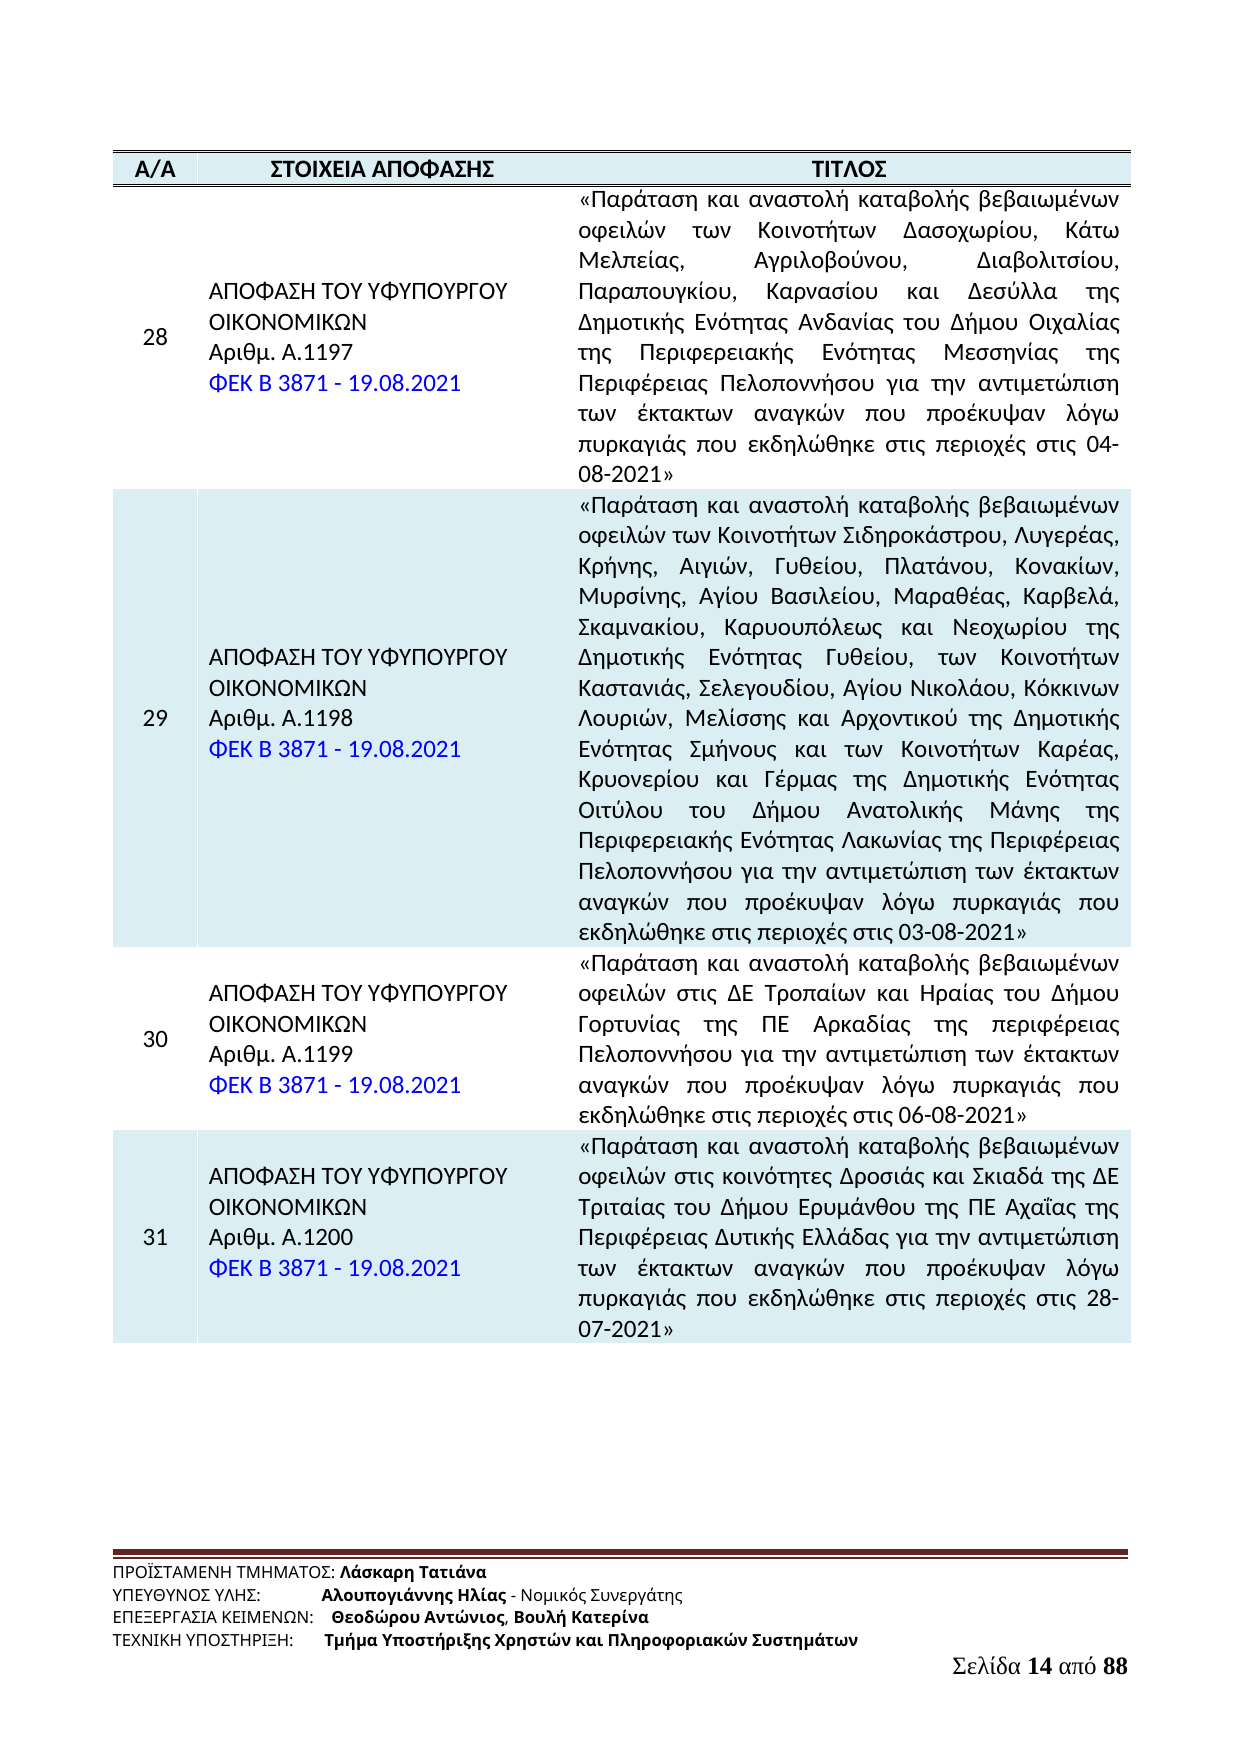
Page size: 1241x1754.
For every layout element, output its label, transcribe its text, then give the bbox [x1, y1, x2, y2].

table_header ΤΙΤΛΟΣ [567, 153, 1131, 184]
table_cell «Παράταση και αναστολή καταβολής βεβαιωμένων οφειλών των Κοινοτήτων Σιδηροκάστρου, Λυγερέας, Κρήνης, Αιγιών, Γυθείου, Πλατάνου, Κονακίων, Μυρσίνης, Αγίου Βασιλείου, Μαραθέας, Καρβελά, Σκαμνακίου, Καρυουπόλεως και Νεοχωρίου της Δημοτικής Ενότητας Γυθείου, των Κοινοτήτων Καστανιάς, Σελεγουδίου, Αγίου Νικολάου, Κόκκινων Λουριών, Μελίσσης και Αρχοντικού της Δημοτικής Ενότητας Σμήνους και των Κοινοτήτων Καρέας, Κρυονερίου και Γέρμας της Δημοτικής Ενότητας Οιτύλου του Δήμου Ανατολικής Μάνης της Περιφερειακής Ενότητας Λακωνίας της Περιφέρειας Πελοποννήσου για την αντιμετώπιση των έκτακτων αναγκών που προέκυψαν λόγω πυρκαγιάς που εκδηλώθηκε στις περιοχές στις 03-08-2021» [567, 489, 1131, 947]
table_cell «Παράταση και αναστολή καταβολής βεβαιωμένων οφειλών στις κοινότητες Δροσιάς και Σκιαδά της ΔΕ Τριταίας του Δήμου Ερυμάνθου της ΠΕ Αχαΐας της Περιφέρειας Δυτικής Ελλάδας για την αντιμετώπιση των έκτακτων αναγκών που προέκυψαν λόγω πυρκαγιάς που εκδηλώθηκε στις περιοχές στις 28-07-2021» [567, 1130, 1131, 1343]
table_cell 29 [113, 489, 197, 947]
table_cell ΑΠΟΦΑΣΗ ΤΟΥ ΥΦΥΠΟΥΡΓΟΥ ΟΙΚΟΝΟΜΙΚΩΝ Αριθμ. Α.1200 ΦΕΚ B 3871 - 19.08.2021 [198, 1130, 567, 1343]
table_cell ΑΠΟΦΑΣΗ ΤΟΥ ΥΦΥΠΟΥΡΓΟΥ ΟΙΚΟΝΟΜΙΚΩΝ Αριθμ. Α.1199 ΦΕΚ B 3871 - 19.08.2021 [198, 947, 567, 1130]
table_cell ΑΠΟΦΑΣΗ ΤΟΥ ΥΦΥΠΟΥΡΓΟΥ ΟΙΚΟΝΟΜΙΚΩΝ Αριθμ. Α.1198 ΦΕΚ B 3871 - 19.08.2021 [198, 489, 567, 947]
table_cell 28 [113, 187, 197, 489]
table_cell ΑΠΟΦΑΣΗ ΤΟΥ ΥΦΥΠΟΥΡΓΟΥ ΟΙΚΟΝΟΜΙΚΩΝ Αριθμ. Α.1197 ΦΕΚ B 3871 - 19.08.2021 [198, 187, 567, 489]
table_header A/A [113, 153, 197, 184]
table_cell 30 [113, 947, 197, 1130]
table_header ΣΤΟΙΧΕΙΑ ΑΠΟΦΑΣΗΣ [198, 153, 567, 184]
table_cell «Παράταση και αναστολή καταβολής βεβαιωμένων οφειλών στις ΔΕ Τροπαίων και Ηραίας του Δήμου Γορτυνίας της ΠΕ Αρκαδίας της περιφέρειας Πελοποννήσου για την αντιμετώπιση των έκτακτων αναγκών που προέκυψαν λόγω πυρκαγιάς που εκδηλώθηκε στις περιοχές στις 06-08-2021» [567, 947, 1131, 1130]
table_cell 31 [113, 1130, 197, 1343]
table_cell «Παράταση και αναστολή καταβολής βεβαιωμένων οφειλών των Κοινοτήτων Δασοχωρίου, Κάτω Μελπείας, Αγριλοβούνου, Διαβολιτσίου, Παραπουγκίου, Καρνασίου και Δεσύλλα της Δημοτικής Ενότητας Ανδανίας του Δήμου Οιχαλίας της Περιφερειακής Ενότητας Μεσσηνίας της Περιφέρειας Πελοποννήσου για την αντιμετώπιση των έκτακτων αναγκών που προέκυψαν λόγω πυρκαγιάς που εκδηλώθηκε στις περιοχές στις 04-08-2021» [567, 187, 1131, 489]
